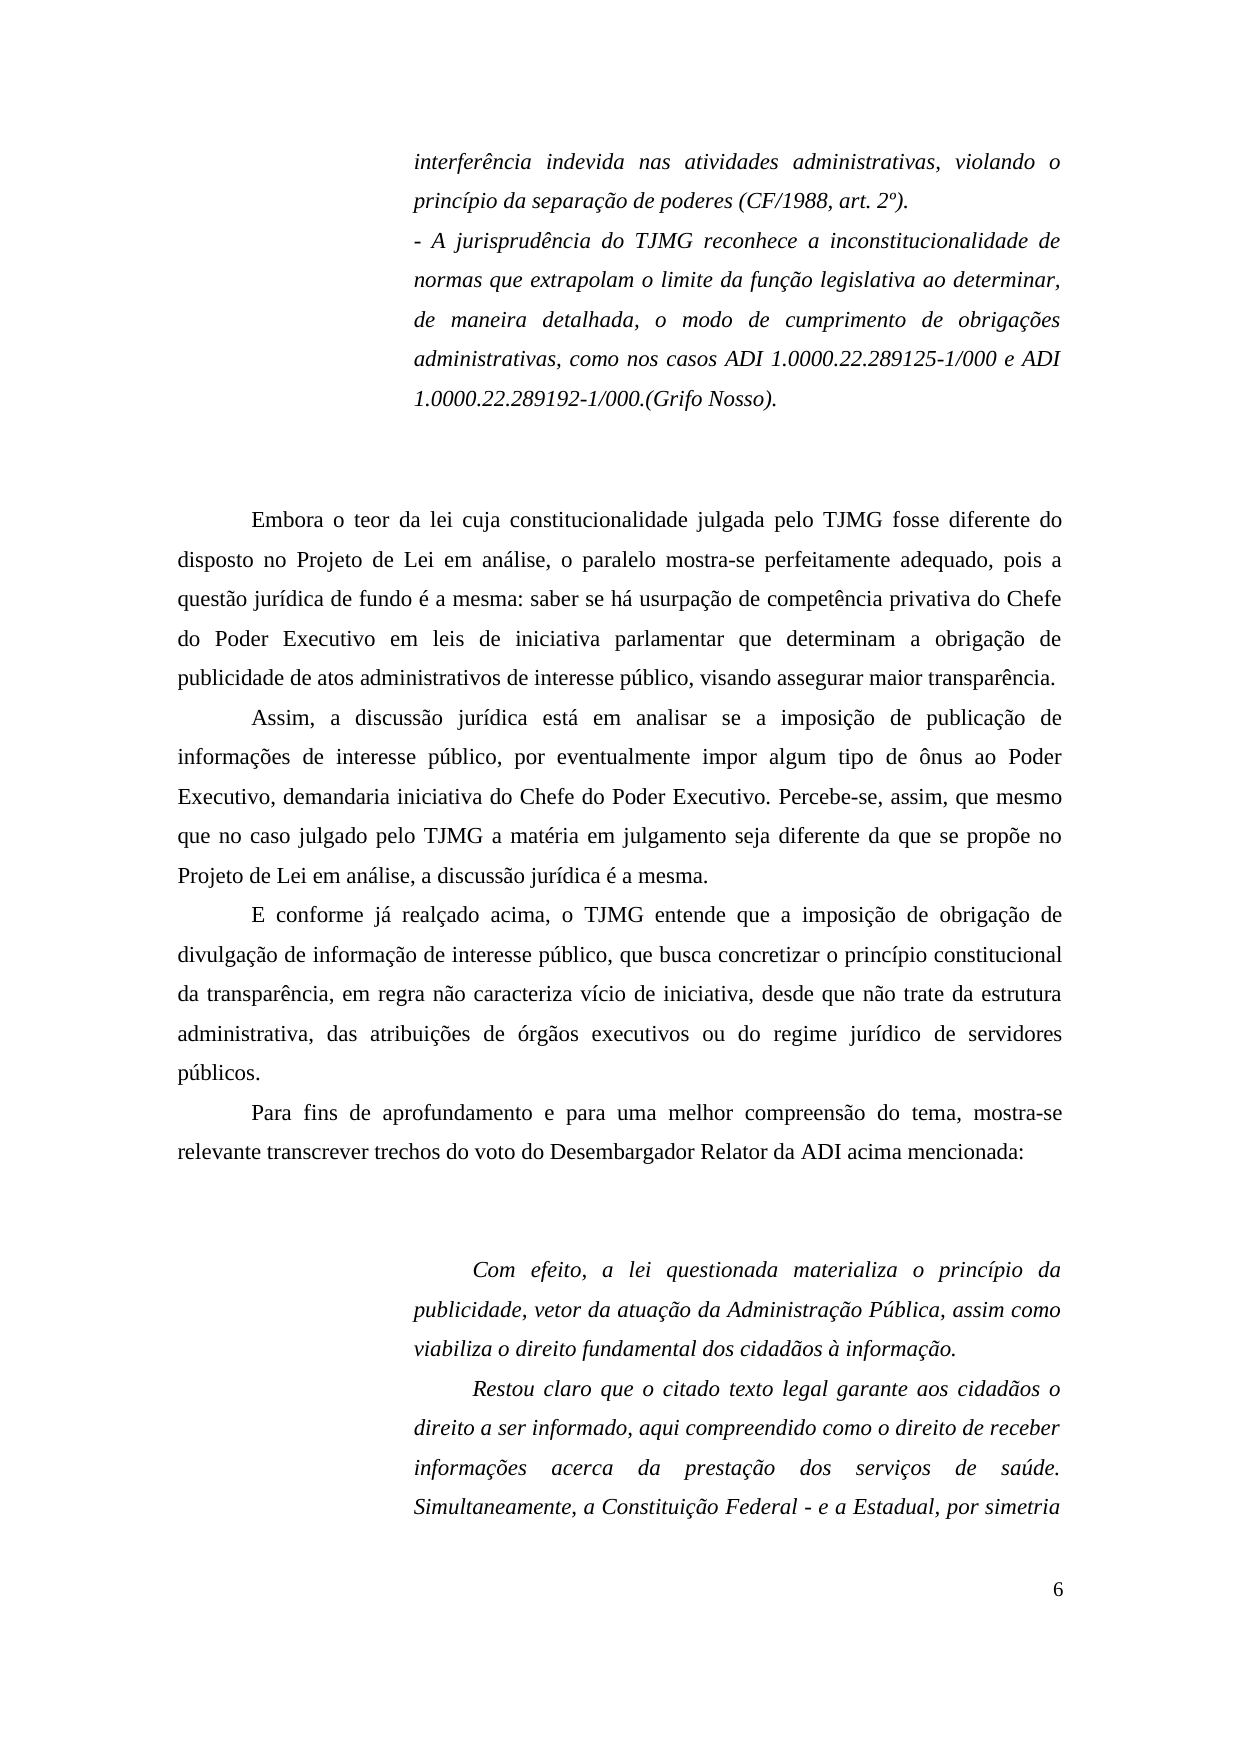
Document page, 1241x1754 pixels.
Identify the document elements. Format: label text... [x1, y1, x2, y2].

text Com efeito, a lei questionada materializa o princípio da publicidade, vetor da atuação da Administração Pública, assim como viabiliza o direito fundamental dos cidadãos à informação. [413, 1256, 1063, 1362]
text Assim, a discussão jurídica está em analisar se a imposição de publicação de informações de interesse público, por eventualmente impor algum tipo de ônus ao Poder Executivo, demandaria iniciativa do Chefe do Poder Executivo. Percebe-se, assim, que mesmo que no caso julgado pelo TJMG a matéria em julgamento seja diferente da que se propõe no Projeto de Lei em análise, a discussão jurídica é a mesma. [177, 704, 1063, 888]
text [413, 148, 1063, 213]
text - A jurisprudência do TJMG reconhece a inconstitucionalidade de normas que extrapolam o limite da função legislativa ao determinar, de maneira detalhada, o modo de cumprimento de obrigações administrativas, como nos casos ADI 1.0000.22.289125-1/000 e ADI 1.0000.22.289192-1/000.(Grifo Nosso). [413, 227, 1063, 411]
text Para fins de aprofundamento e para uma melhor compreensão do tema, mostra-se relevante transcrever trechos do voto do Desembargador Relator da ADI acima mencionada: [177, 1098, 1063, 1164]
text Embora o teor da lei cuja constitucionalidade julgada pelo TJMG fosse diferente do disposto no Projeto de Lei em análise, o paralelo mostra-se perfeitamente adequado, pois a questão jurídica de fundo é a mesma: saber se há usurpação de competência privativa do Chefe do Poder Executivo em leis de iniciativa parlamentar que determinam a obrigação de publicidade de atos administrativos de interesse público, visando assegurar maior transparência. [177, 506, 1063, 691]
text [413, 1375, 1063, 1520]
text E conforme já realçado acima, o TJMG entende que a imposição de obrigação de divulgação de informação de interesse público, que busca concretizar o princípio constitucional da transparência, em regra não caracteriza vício de iniciativa, desde que não trate da estrutura administrativa, das atribuições de órgãos executivos ou do regime jurídico de servidores públicos. [177, 901, 1063, 1085]
